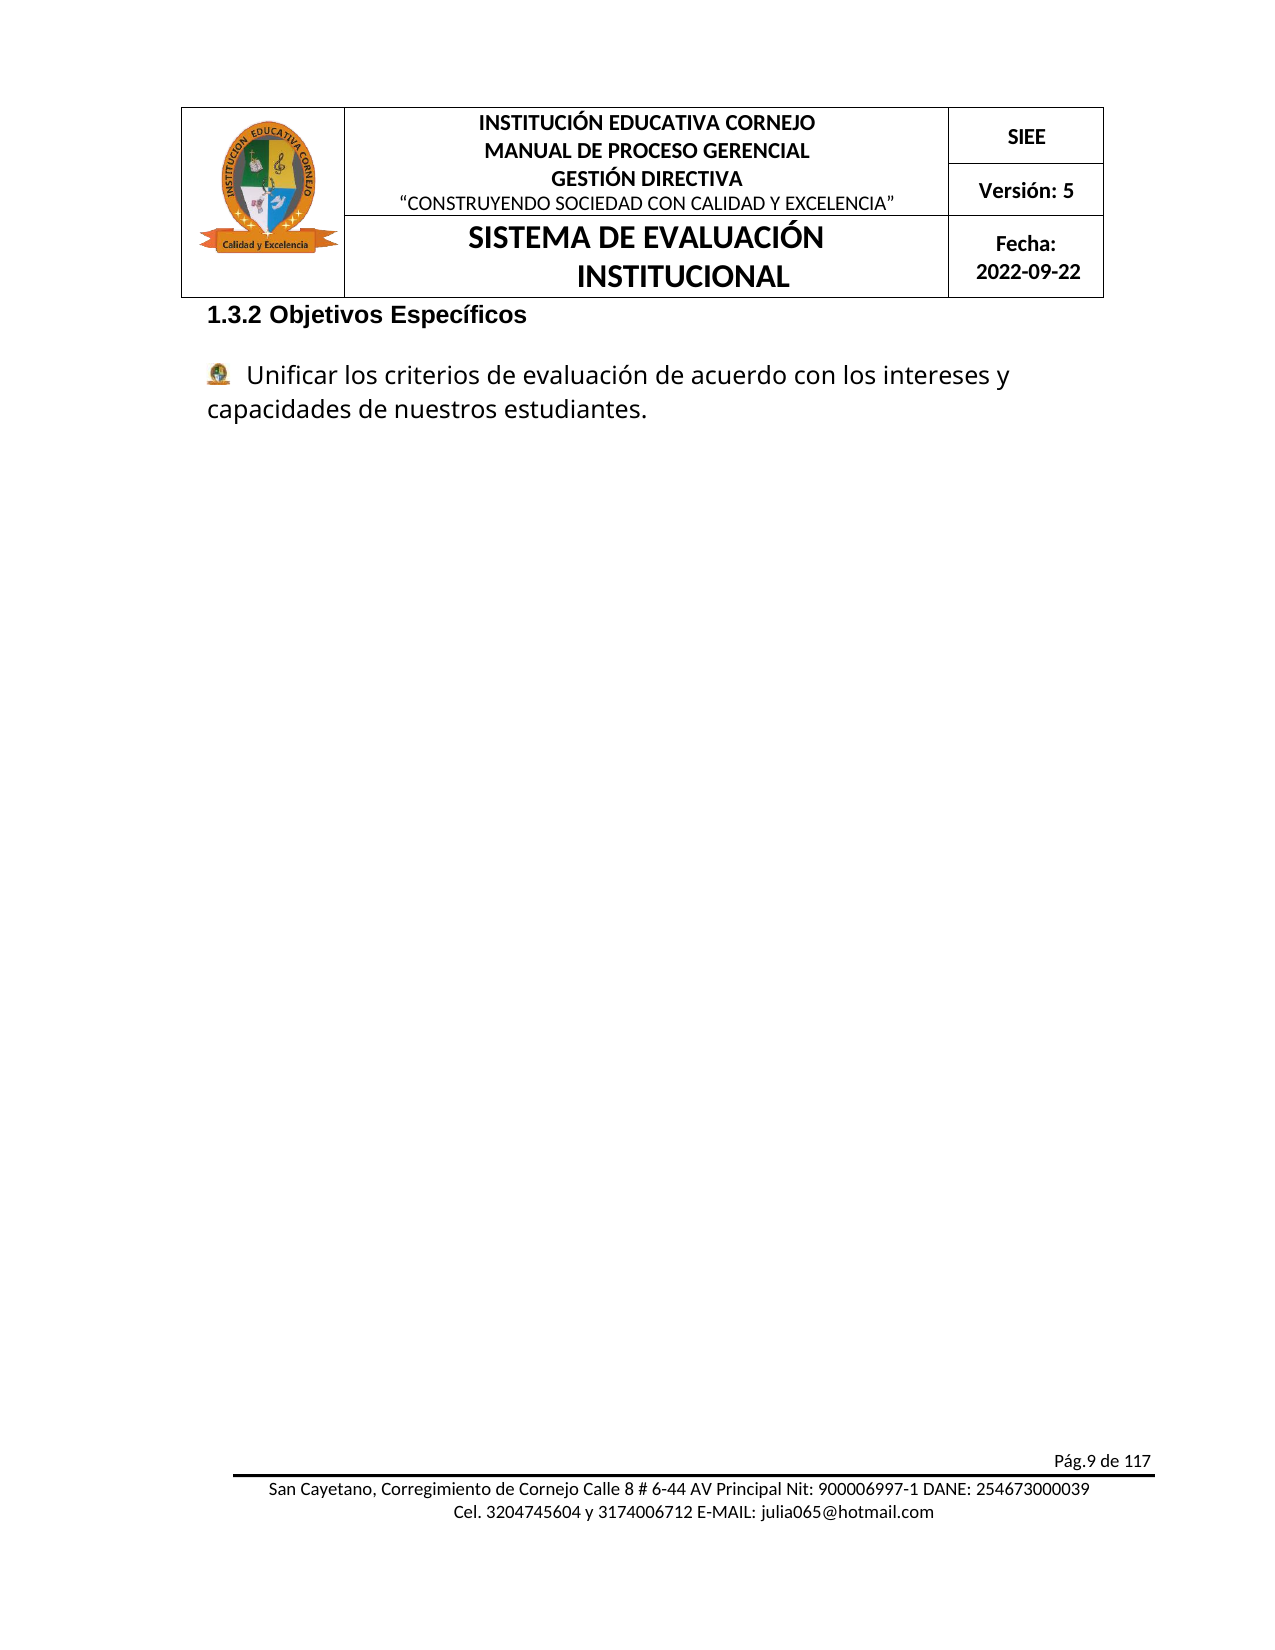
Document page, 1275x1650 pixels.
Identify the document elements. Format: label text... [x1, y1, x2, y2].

picture [198, 120, 339, 254]
subtitle Objetivos Específicos [207, 300, 1200, 329]
text Unificar los criterios de evaluación de acuerdo con los intereses y capacidades de nuestros estudiantes. [207, 357, 1125, 426]
picture [206, 363, 231, 385]
